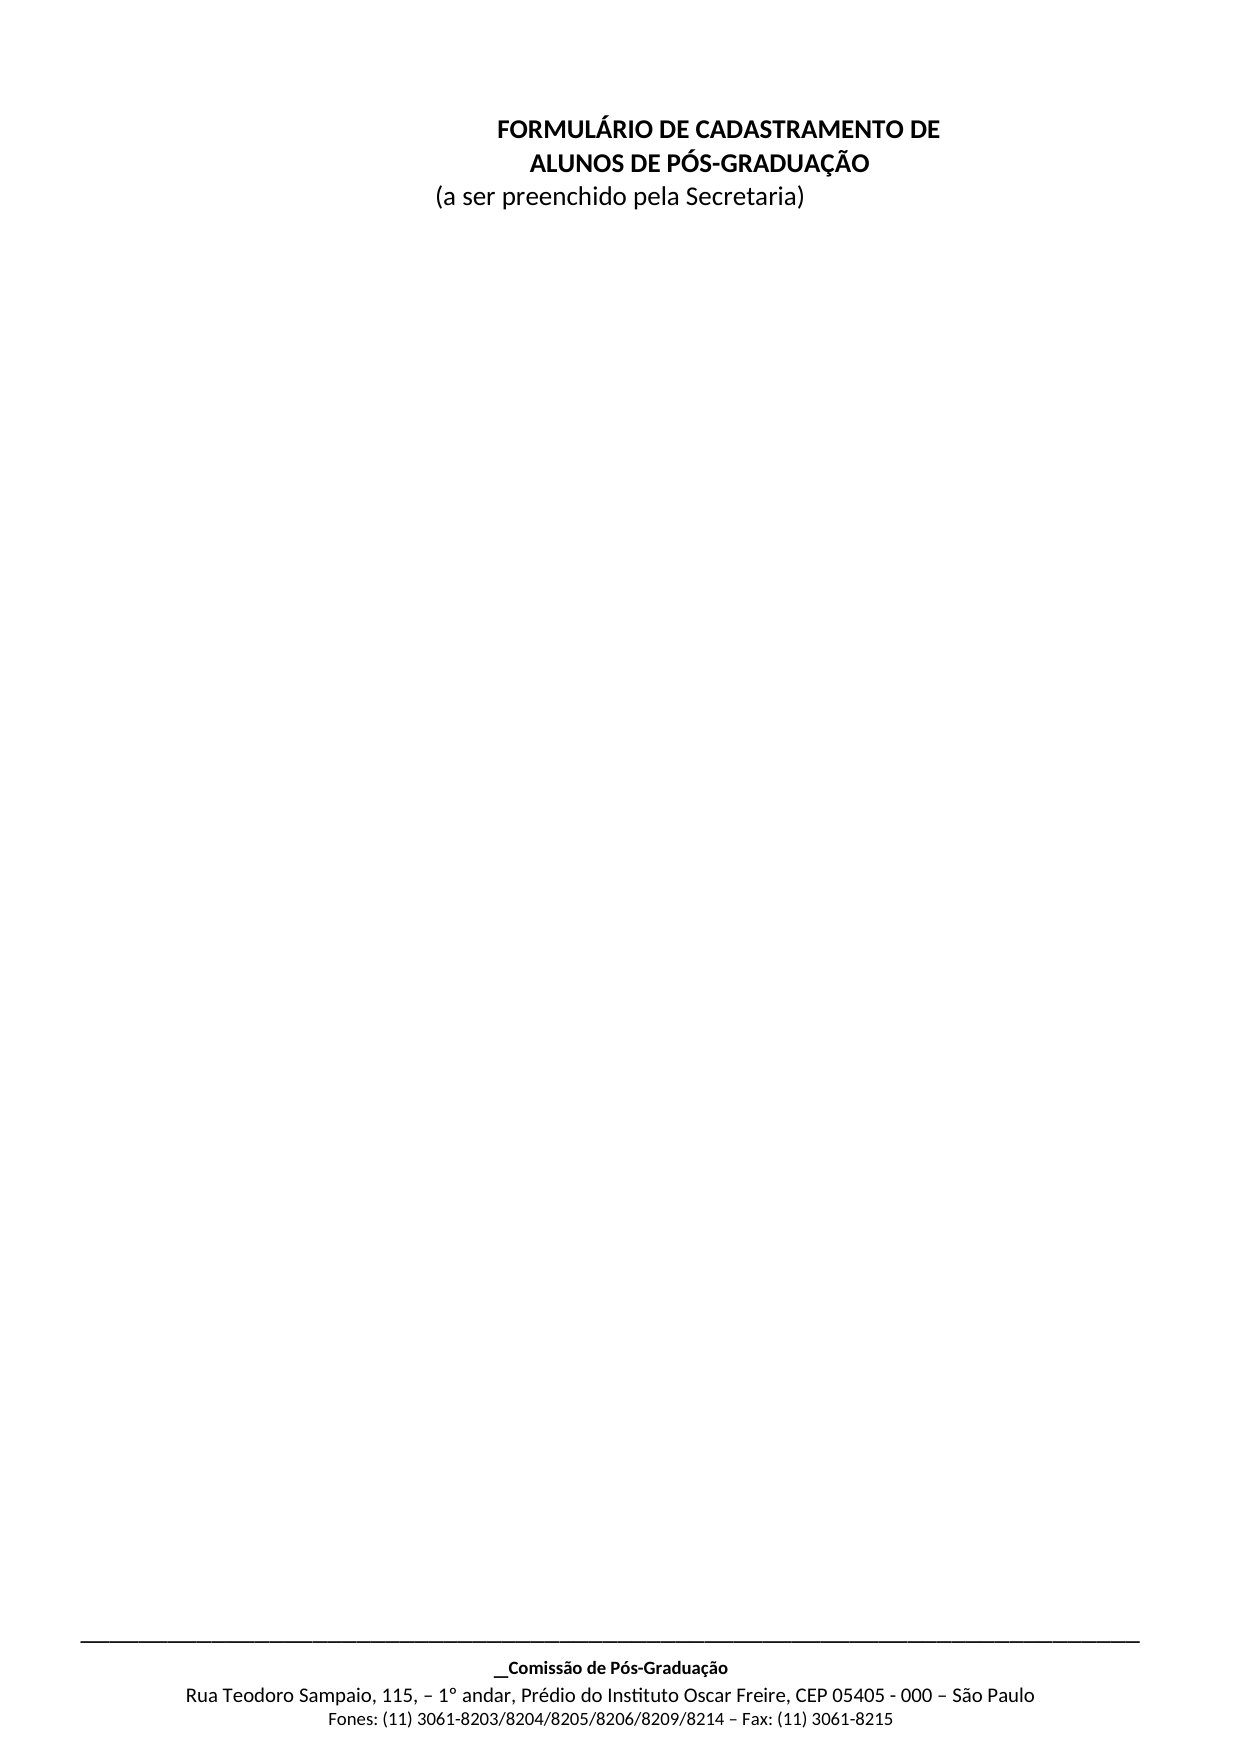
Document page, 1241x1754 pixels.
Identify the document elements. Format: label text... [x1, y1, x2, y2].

text (a ser preenchido pela Secretaria) [89, 179, 1152, 212]
